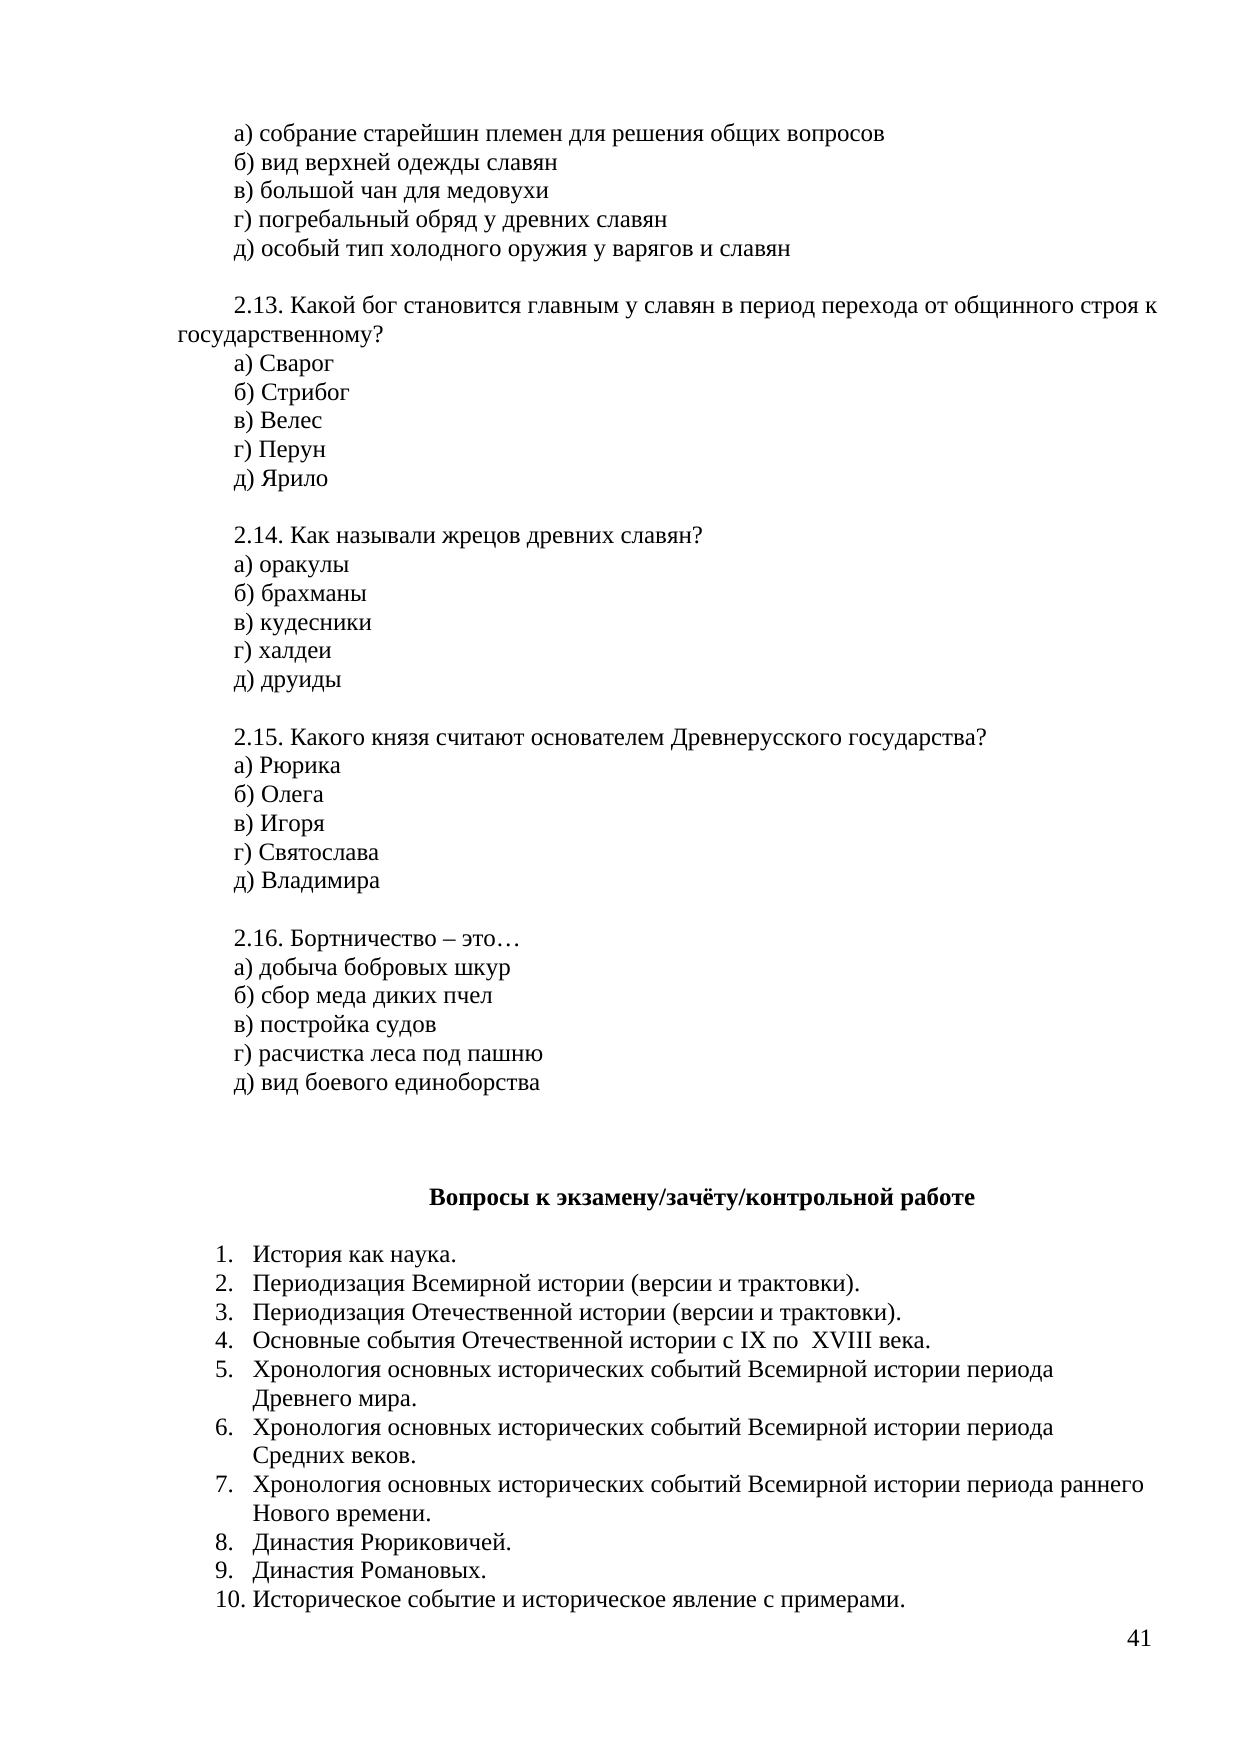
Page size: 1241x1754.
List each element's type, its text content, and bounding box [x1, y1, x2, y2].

text б) сбор меда диких пчел [177, 981, 1152, 1009]
text б) Олега [177, 779, 1158, 808]
text а) Рюрика [177, 751, 1158, 779]
text 2.15. Какого князя считают основателем Древнерусского государства? [177, 722, 1152, 751]
list Периодизация Отечественной истории (версии и трактовки). [215, 1297, 1152, 1326]
list Хронология основных исторических событий Всемирной истории периода Древнего мира. [215, 1354, 1152, 1412]
text в) Велес [177, 406, 1158, 434]
text д) друиды [177, 664, 1158, 693]
text д) особый тип холодного оружия у варягов и славян [177, 233, 1158, 262]
list Основные события Отечественной истории с IX по XVIII века. [215, 1326, 1152, 1354]
list История как наука. [215, 1239, 1152, 1268]
text в) Игоря [177, 808, 1158, 837]
list Династия Рюриковичей. [215, 1527, 1152, 1556]
text г) Перун [177, 434, 1158, 463]
text б) вид верхней одежды славян [177, 147, 1158, 176]
text 2.16. Бортничество – это… [177, 923, 1152, 952]
text в) большой чан для медовухи [177, 176, 1158, 204]
list Вопросы к экзамену/зачёту/контрольной работе [252, 1182, 1152, 1211]
text г) расчистка леса под пашню [177, 1038, 1152, 1067]
list Династия Романовых. [215, 1556, 1152, 1584]
text 2.13. Какой бог становится главным у славян в период перехода от общинного строя к государственному? [177, 291, 1158, 348]
text г) Святослава [177, 837, 1158, 866]
text 2.14. Как называли жрецов древних славян? [177, 521, 1158, 549]
text д) вид боевого единоборства [177, 1067, 1152, 1096]
text г) погребальный обряд у древних славян [177, 204, 1158, 233]
text в) кудесники [177, 607, 1158, 636]
text д) Владимира [177, 866, 1158, 894]
list Хронология основных исторических событий Всемирной истории периода Средних веков. [215, 1412, 1152, 1469]
text а) оракулы [177, 549, 1158, 578]
text б) брахманы [177, 578, 1158, 607]
list Периодизация Всемирной истории (версии и трактовки). [215, 1268, 1152, 1297]
text г) халдеи [177, 636, 1158, 664]
text в) постройка судов [177, 1009, 1152, 1038]
text д) Ярило [177, 463, 1158, 492]
list Хронология основных исторических событий Всемирной истории периода раннего Нового времени. [215, 1469, 1152, 1527]
text б) Стрибог [177, 377, 1158, 406]
text а) Сварог [177, 348, 1158, 377]
text а) добыча бобровых шкур [177, 952, 1152, 981]
list Историческое событие и историческое явление с примерами. [215, 1584, 1152, 1613]
text а) собрание старейшин племен для решения общих вопросов [177, 118, 1158, 147]
